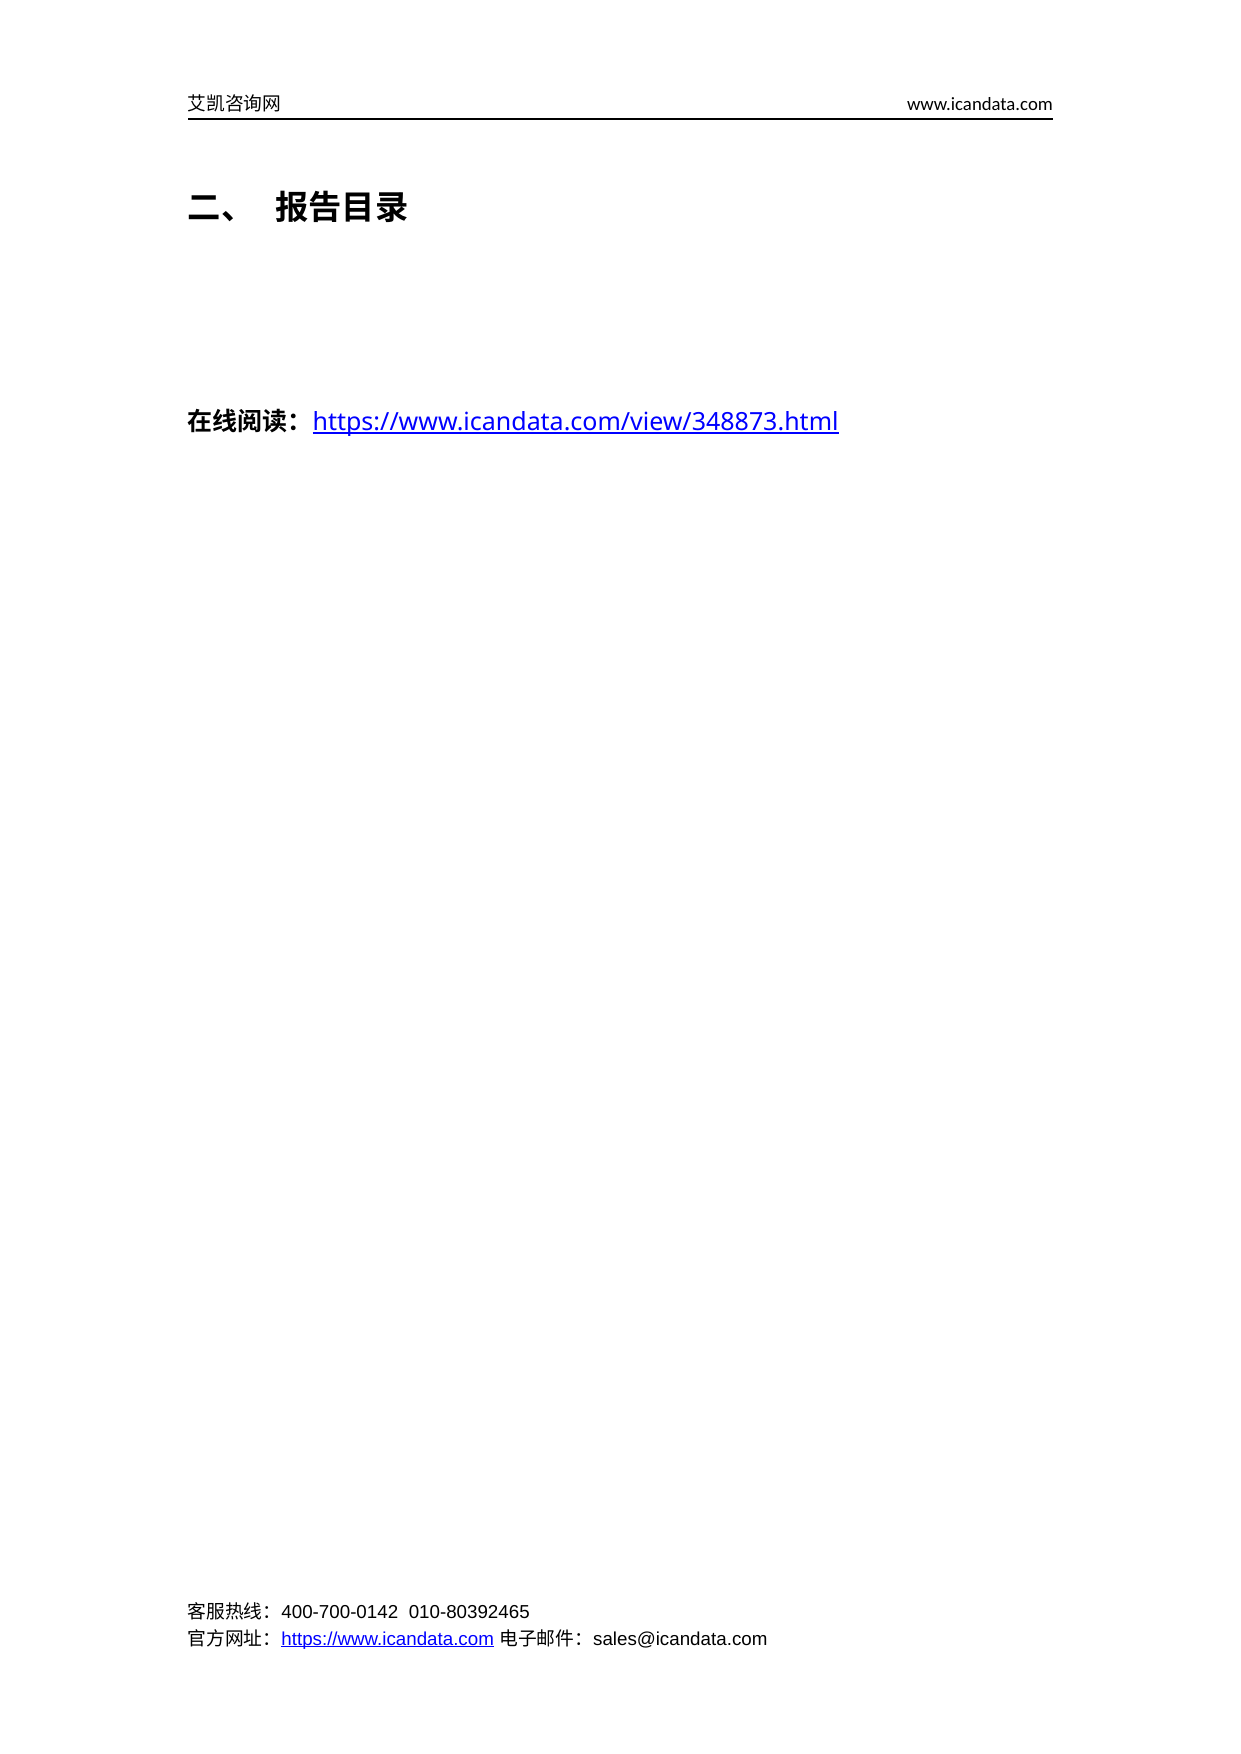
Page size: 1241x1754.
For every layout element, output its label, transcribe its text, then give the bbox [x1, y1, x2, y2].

subtitle 报告目录 [187, 172, 1053, 237]
text 在线阅读：https://www.icandata.com/view/348873.html [187, 387, 1053, 452]
